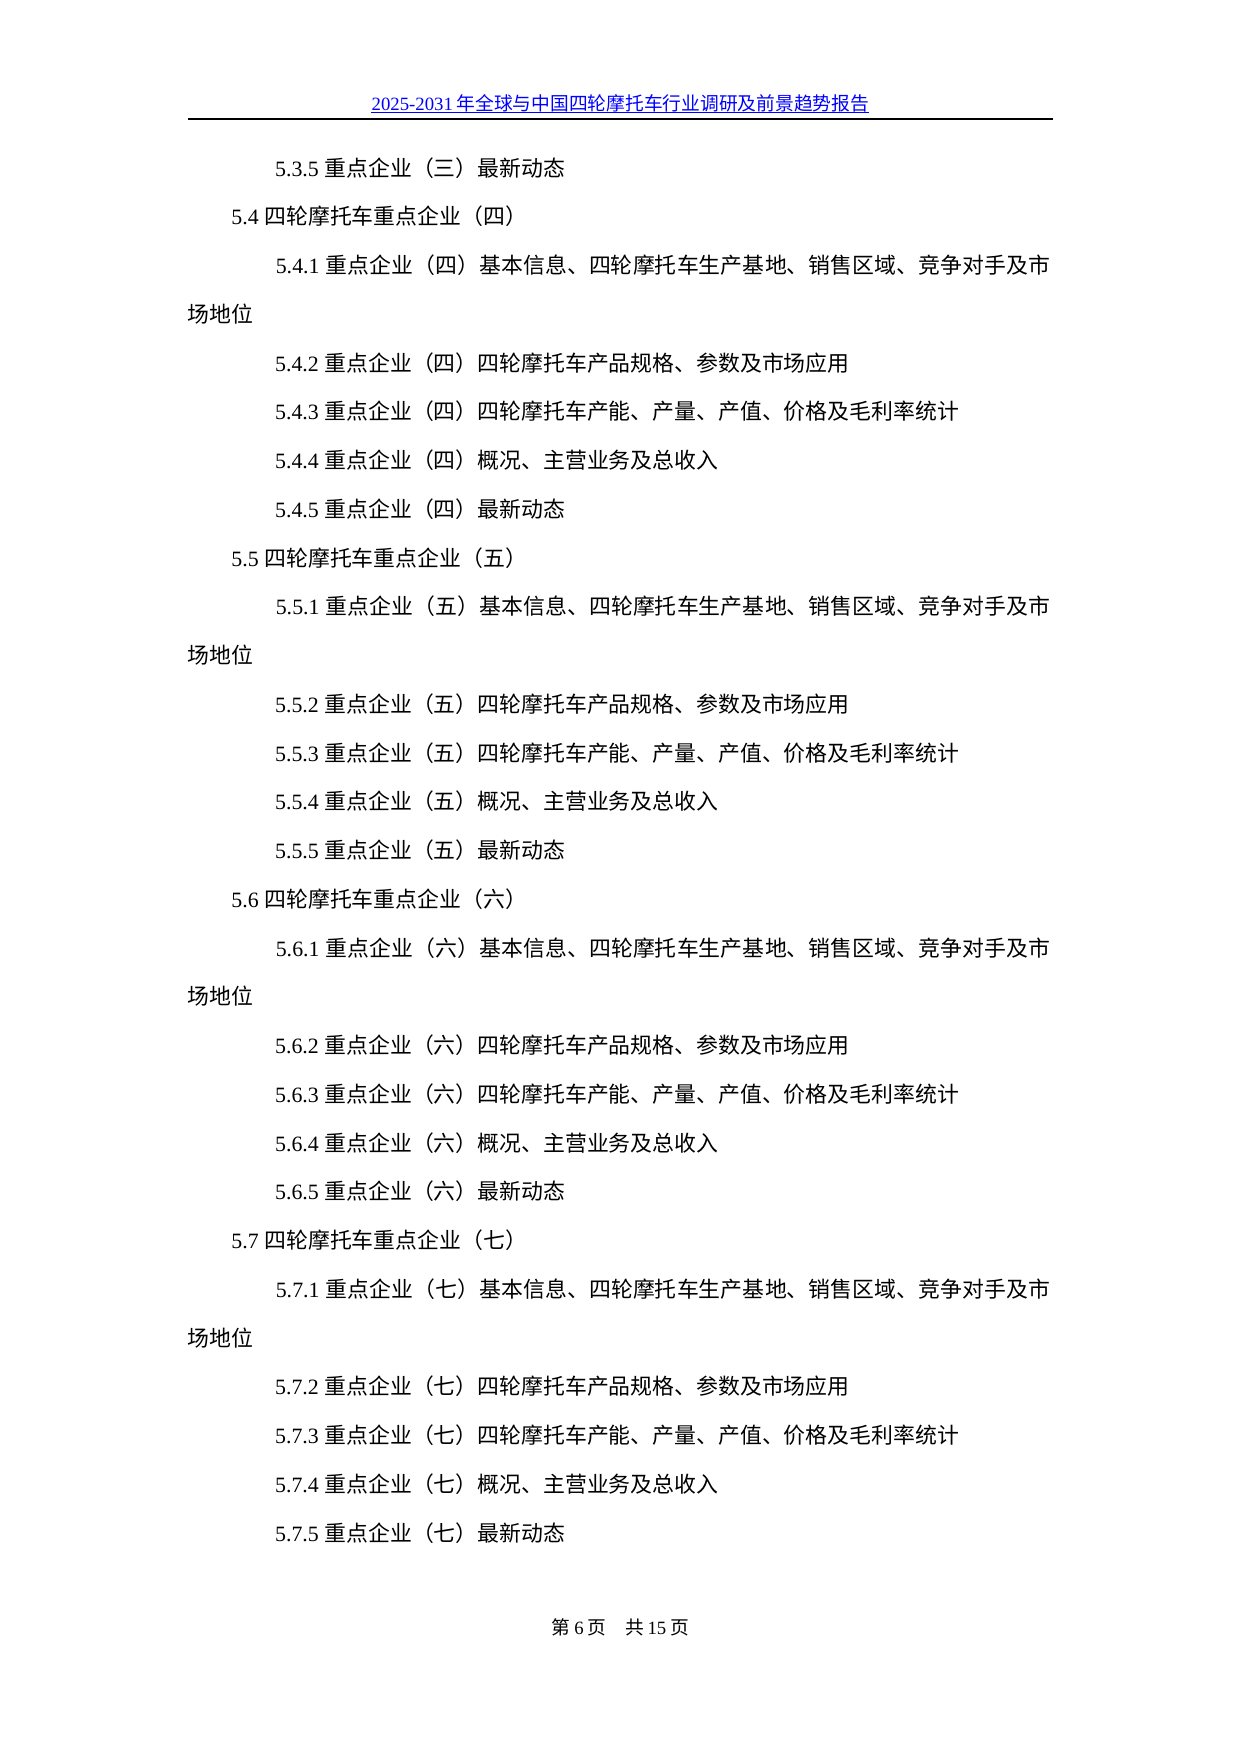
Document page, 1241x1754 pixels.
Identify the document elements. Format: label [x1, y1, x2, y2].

text [187, 150, 1053, 1548]
